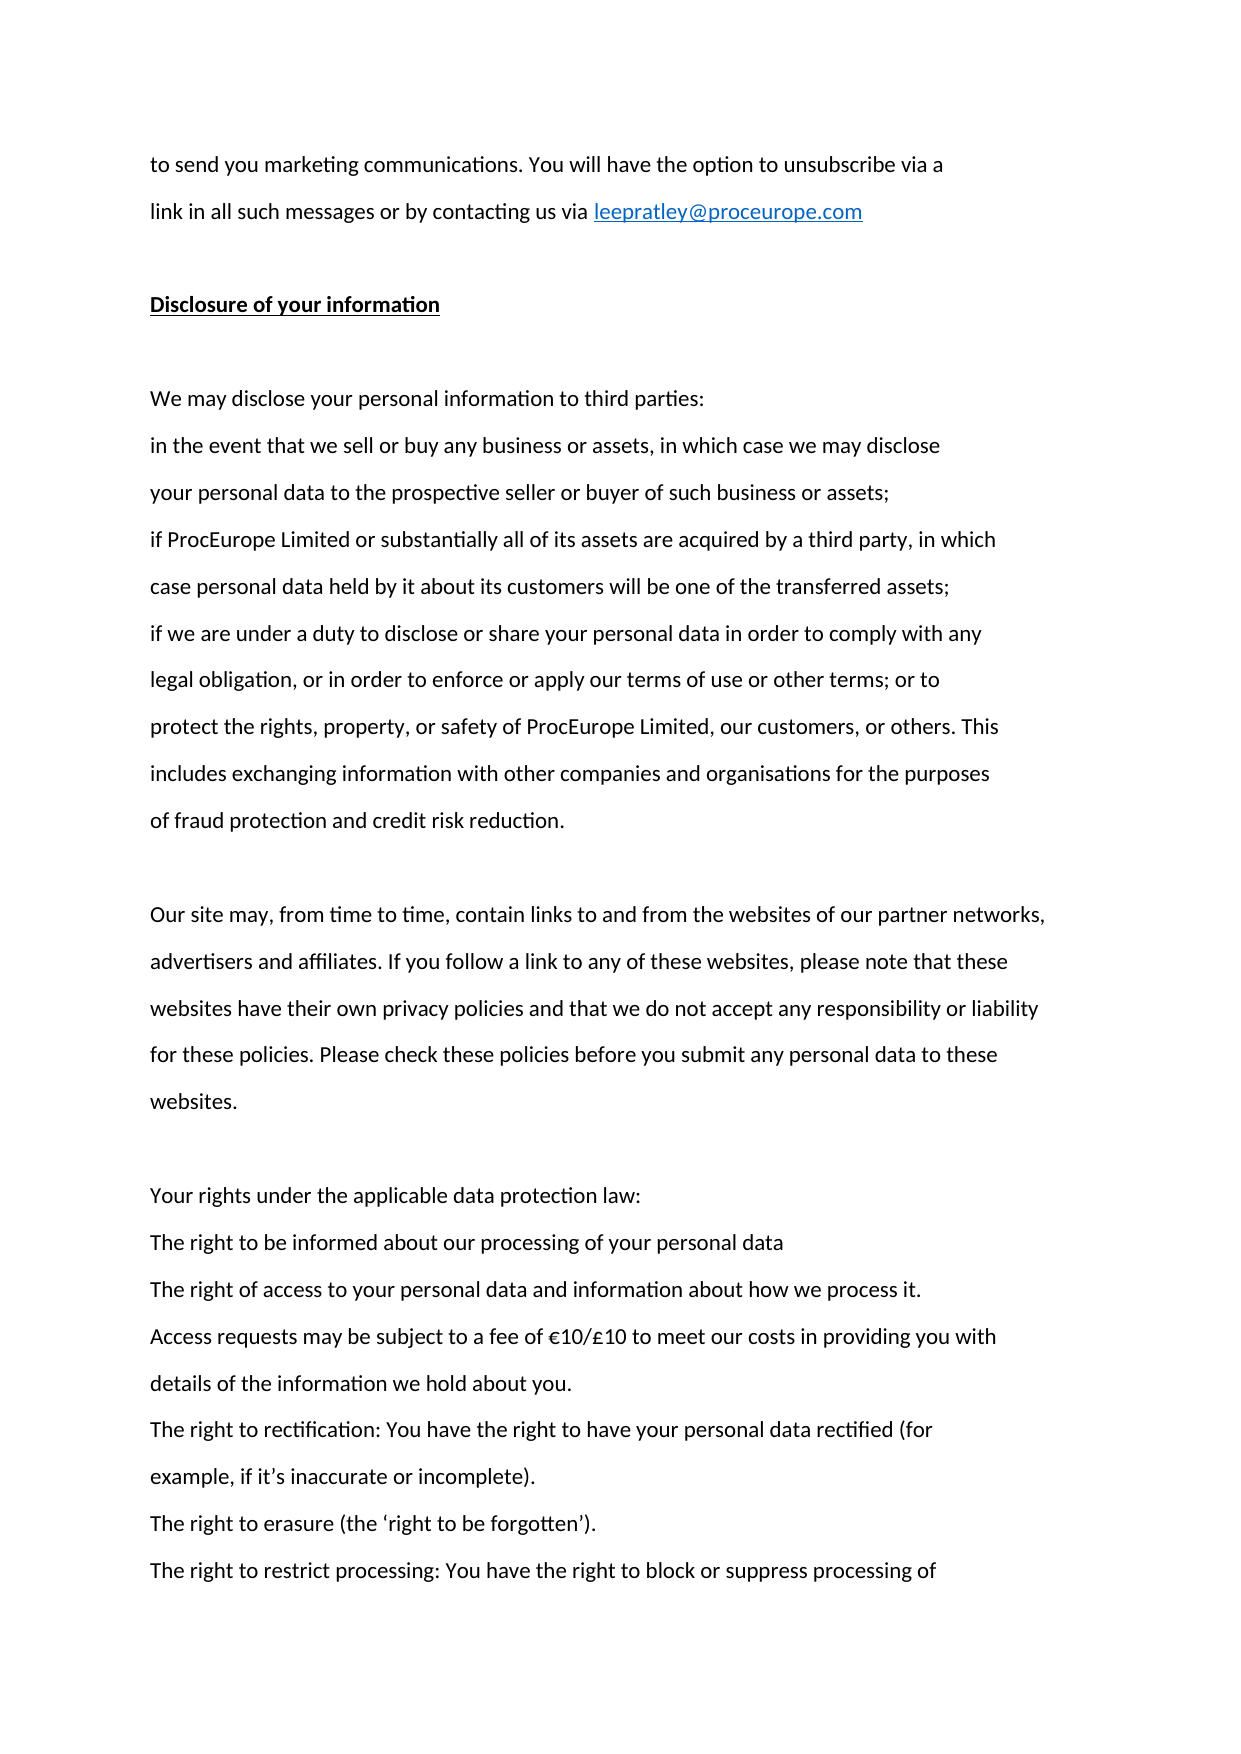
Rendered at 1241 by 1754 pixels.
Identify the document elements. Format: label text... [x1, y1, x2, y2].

text if ProcEurope Limited or substantially all of its assets are acquired by a third party, in which [150, 525, 1090, 553]
text The right of access to your personal data and information about how we process it. [150, 1275, 1090, 1303]
text Your rights under the applicable data protection law: [150, 1181, 1090, 1209]
text Access requests may be subject to a fee of €10/£10 to meet our costs in providing you with [150, 1322, 1090, 1350]
text websites. [150, 1087, 1090, 1116]
text your personal data to the prospective seller or buyer of such business or assets; [150, 478, 1090, 506]
text advertisers and affiliates. If you follow a link to any of these websites, please note that these [150, 947, 1090, 975]
text to send you marketing communications. You will have the option to unsubscribe via a [150, 150, 1090, 178]
text legal obligation, or in order to enforce or apply our terms of use or other terms; or to [150, 666, 1090, 694]
text case personal data held by it about its customers will be one of the transferred assets; [150, 572, 1090, 600]
text details of the information we hold about you. [150, 1369, 1090, 1397]
text of fraud protection and credit risk reduction. [150, 806, 1090, 834]
text in the event that we sell or buy any business or assets, in which case we may disclose [150, 431, 1090, 459]
text The right to restrict processing: You have the right to block or suppress processing of [150, 1556, 1090, 1584]
text We may disclose your personal information to third parties: [150, 384, 1090, 412]
text Disclosure of your information [150, 291, 1090, 319]
text protect the rights, property, or safety of ProcEurope Limited, our customers, or others. This [150, 712, 1090, 741]
text link in all such messages or by contacting us via leepratley@proceurope.com [150, 197, 1090, 225]
text if we are under a duty to disclose or share your personal data in order to comply with any [150, 619, 1090, 647]
text websites have their own privacy policies and that we do not accept any responsibility or liability [150, 994, 1090, 1022]
text includes exchanging information with other companies and organisations for the purposes [150, 759, 1090, 787]
text for these policies. Please check these policies before you submit any personal data to these [150, 1041, 1090, 1069]
text The right to rectification: You have the right to have your personal data rectified (for [150, 1416, 1090, 1444]
text The right to erasure (the ‘right to be forgotten’). [150, 1509, 1090, 1537]
text The right to be informed about our processing of your personal data [150, 1228, 1090, 1256]
text example, if it’s inaccurate or incomplete). [150, 1462, 1090, 1491]
text Our site may, from time to time, contain links to and from the websites of our partner networks, [150, 900, 1090, 928]
